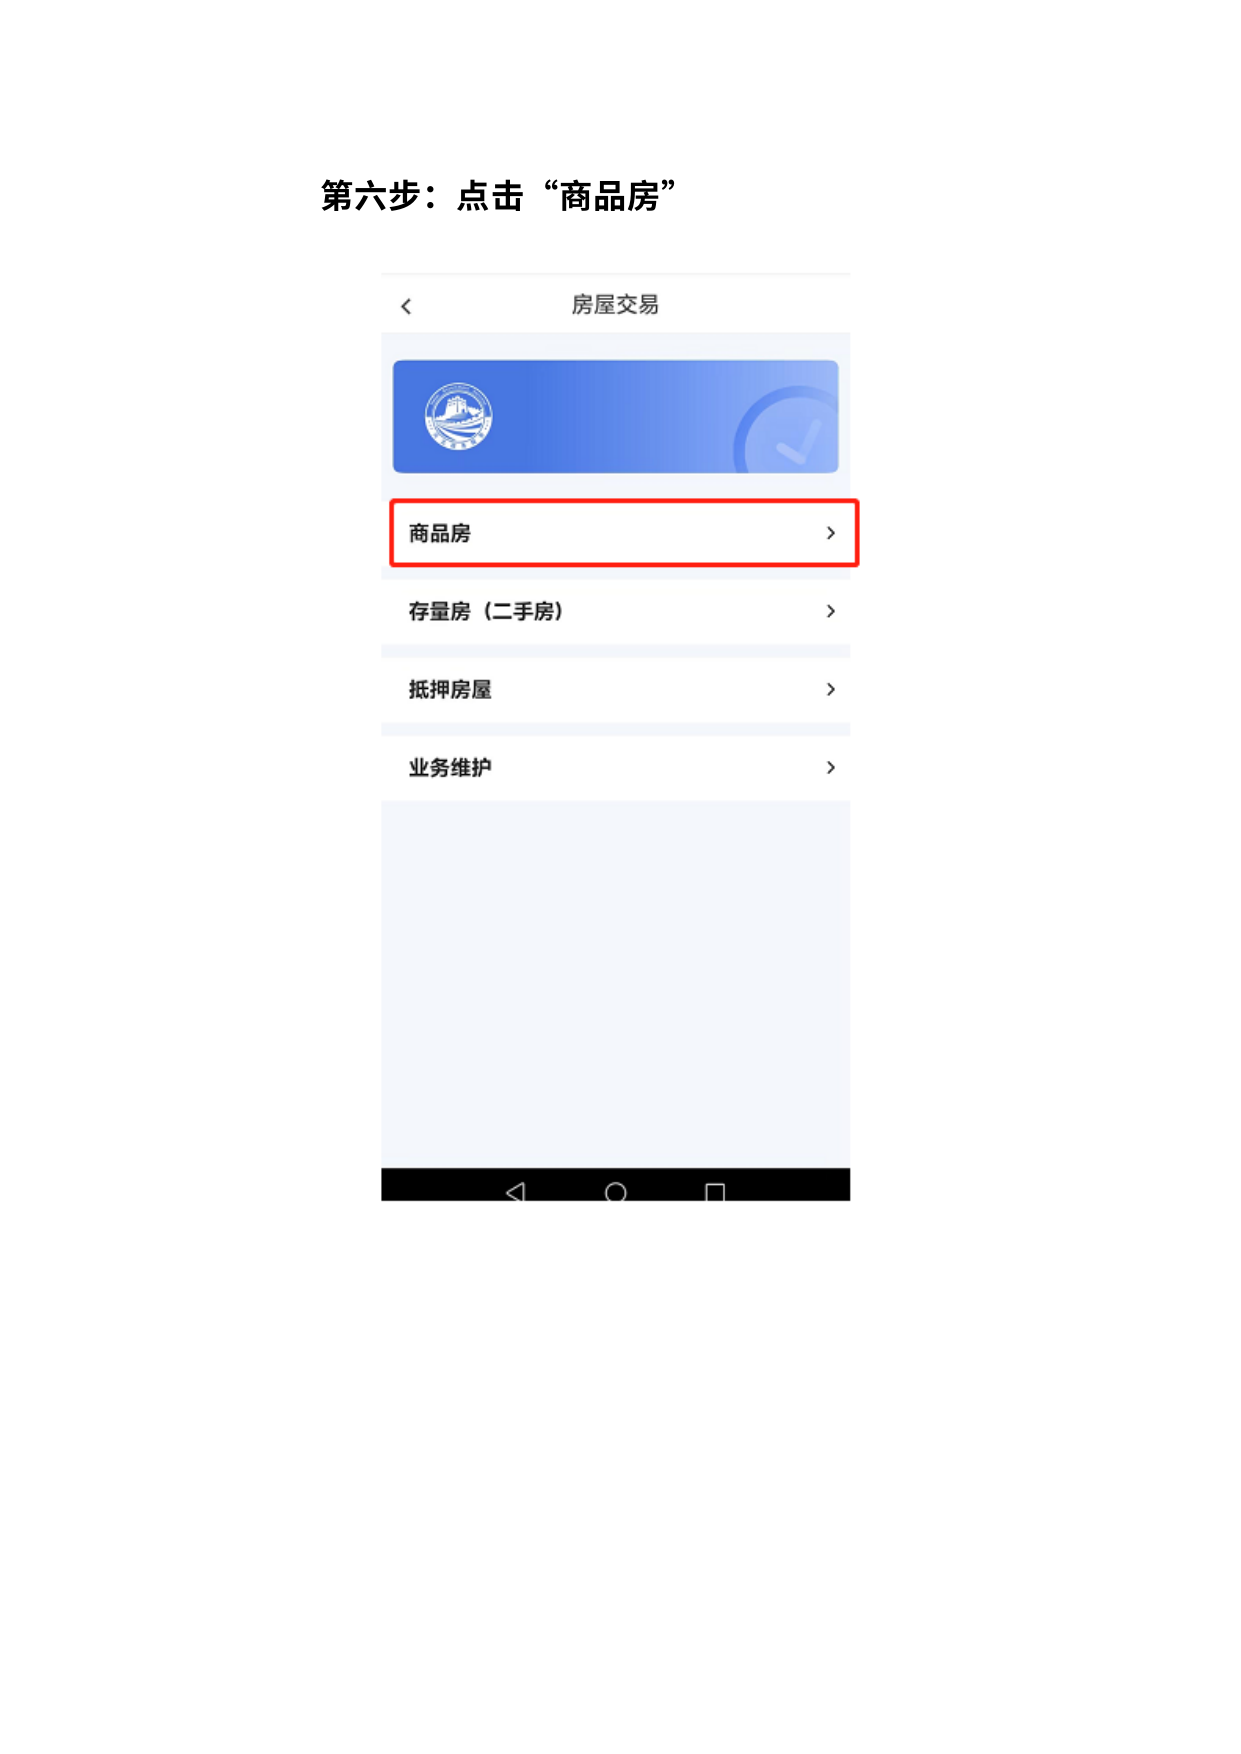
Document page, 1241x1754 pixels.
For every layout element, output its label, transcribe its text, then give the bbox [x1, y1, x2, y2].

picture [367, 264, 874, 1209]
text 第六步：点击“商品房” [187, 162, 1053, 227]
